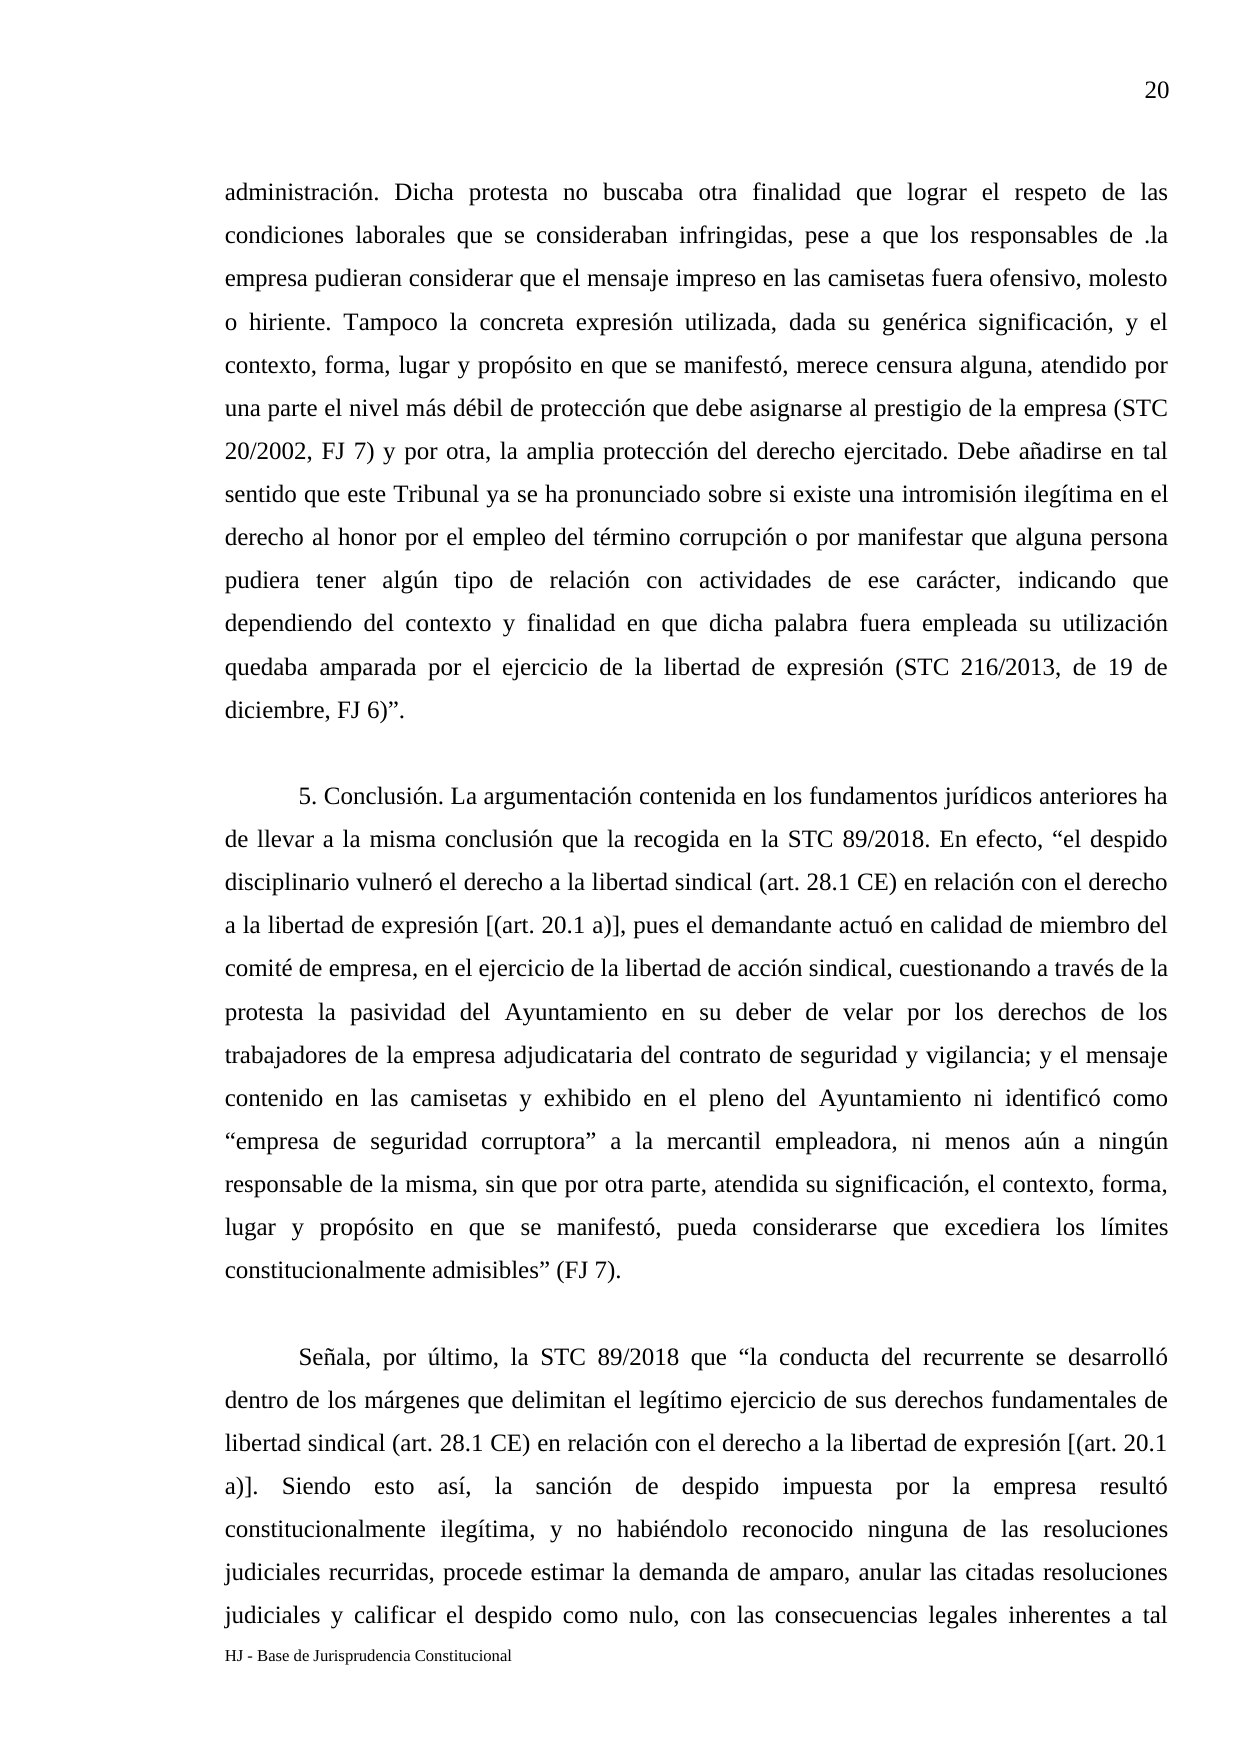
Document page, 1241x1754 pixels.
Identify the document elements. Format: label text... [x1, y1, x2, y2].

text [224, 177, 1169, 723]
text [224, 1342, 1169, 1629]
text 5. Conclusión. La argumentación contenida en los fundamentos jurídicos anteriores ha de llevar a la misma conclusión que la recogida en la STC 89/2018. En efecto, “el despido disciplinario vulneró el derecho a la libertad sindical (art. 28.1 CE) en relación con el derecho a la libertad de expresión [(art. 20.1 a)], pues el demandante actuó en calidad de miembro del comité de empresa, en el ejercicio de la libertad de acción sindical, cuestionando a través de la protesta la pasividad del Ayuntamiento en su deber de velar por los derechos de los trabajadores de la empresa adjudicataria del contrato de seguridad y vigilancia; y el mensaje contenido en las camisetas y exhibido en el pleno del Ayuntamiento ni identificó como “empresa de seguridad corruptora” a la mercantil empleadora, ni menos aún a ningún responsable de la misma, sin que por otra parte, atendida su significación, el contexto, forma, lugar y propósito en que se manifestó, pueda considerarse que excediera los límites constitucionalmente admisibles” (FJ 7). [224, 781, 1169, 1284]
